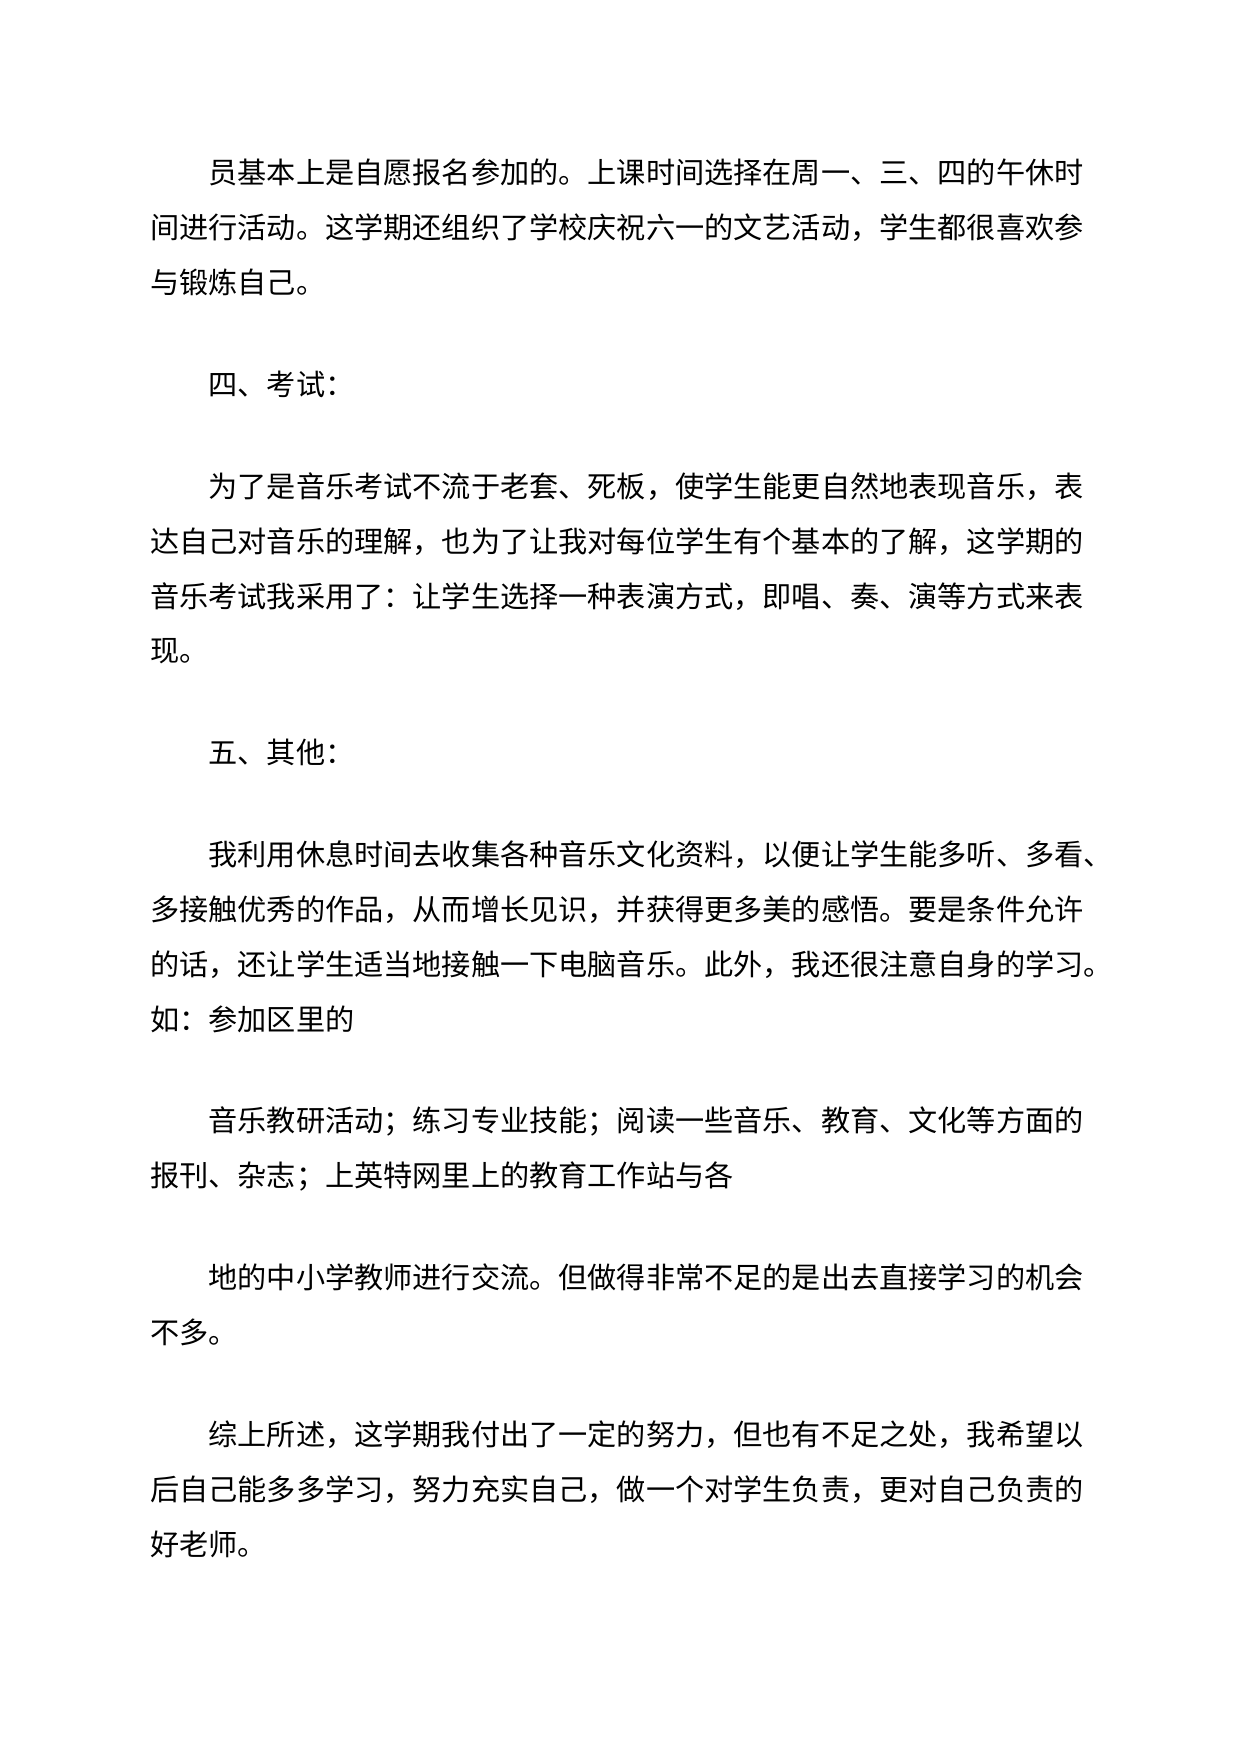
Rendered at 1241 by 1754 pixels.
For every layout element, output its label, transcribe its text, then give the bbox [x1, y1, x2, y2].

text 我利用休息时间去收集各种音乐文化资料，以便让学生能多听、多看、多接触优秀的作品，从而增长见识，并获得更多美的感悟。要是条件允许的话，还让学生适当地接触一下电脑音乐。此外，我还很注意自身的学习。如：参加区里的 [150, 832, 1090, 1038]
text 为了是音乐考试不流于老套、死板，使学生能更自然地表现音乐，表达自己对音乐的理解，也为了让我对每位学生有个基本的了解，这学期的音乐考试我采用了：让学生选择一种表演方式，即唱、奏、演等方式来表现。 [150, 463, 1090, 670]
text 音乐教研活动；练习专业技能；阅读一些音乐、教育、文化等方面的报刊、杂志；上英特网里上的教育工作站与各 [150, 1098, 1090, 1195]
text 五、其他： [150, 730, 1090, 772]
text 地的中小学教师进行交流。但做得非常不足的是出去直接学习的机会不多。 [150, 1255, 1090, 1352]
text 四、考试： [150, 362, 1090, 404]
text 综上所述，这学期我付出了一定的努力，但也有不足之处，我希望以后自己能多多学习，努力充实自己，做一个对学生负责，更对自己负责的好老师。 [150, 1411, 1090, 1563]
text 员基本上是自愿报名参加的。上课时间选择在周一、三、四的午休时间进行活动。这学期还组织了学校庆祝六一的文艺活动，学生都很喜欢参与锻炼自己。 [150, 150, 1090, 302]
